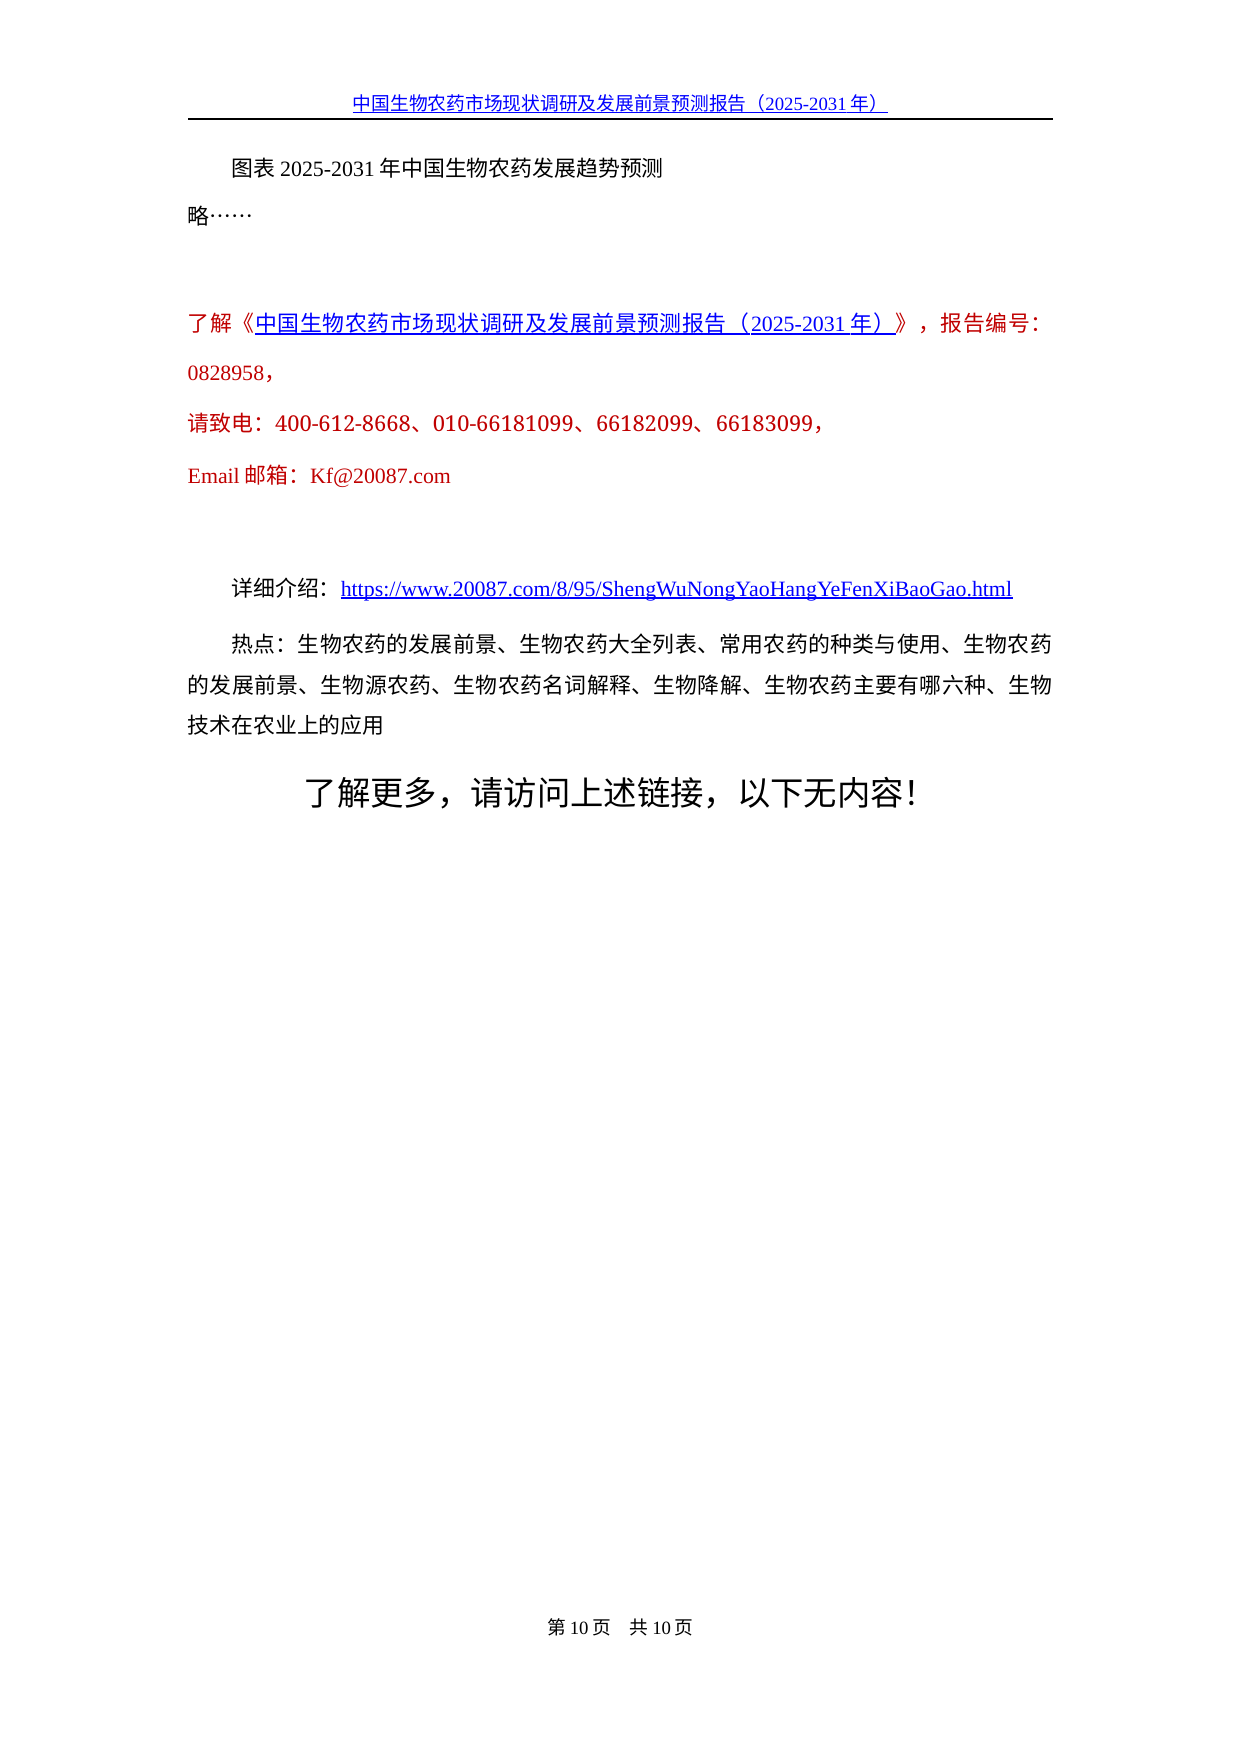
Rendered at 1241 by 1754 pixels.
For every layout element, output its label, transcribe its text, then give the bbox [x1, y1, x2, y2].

text Email邮箱：Kf@20087.com [187, 457, 1053, 490]
text 了解《中国生物农药市场现状调研及发展前景预测报告（2025-2031年）》，报告编号：0828958， [187, 305, 1053, 387]
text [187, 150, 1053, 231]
text 详细介绍：https://www.20087.com/8/95/ShengWuNongYaoHangYeFenXiBaoGao.html [187, 570, 1053, 603]
text 热点：生物农药的发展前景、生物农药大全列表、常用农药的种类与使用、生物农药的发展前景、生物源农药、生物农药名词解释、生物降解、生物农药主要有哪六种、生物技术在农业上的应用 [187, 627, 1053, 741]
title 了解更多，请访问上述链接，以下无内容！ [187, 758, 1053, 823]
text 请致电：400-612-8668、010-66181099、66182099、66183099， [187, 406, 1053, 438]
